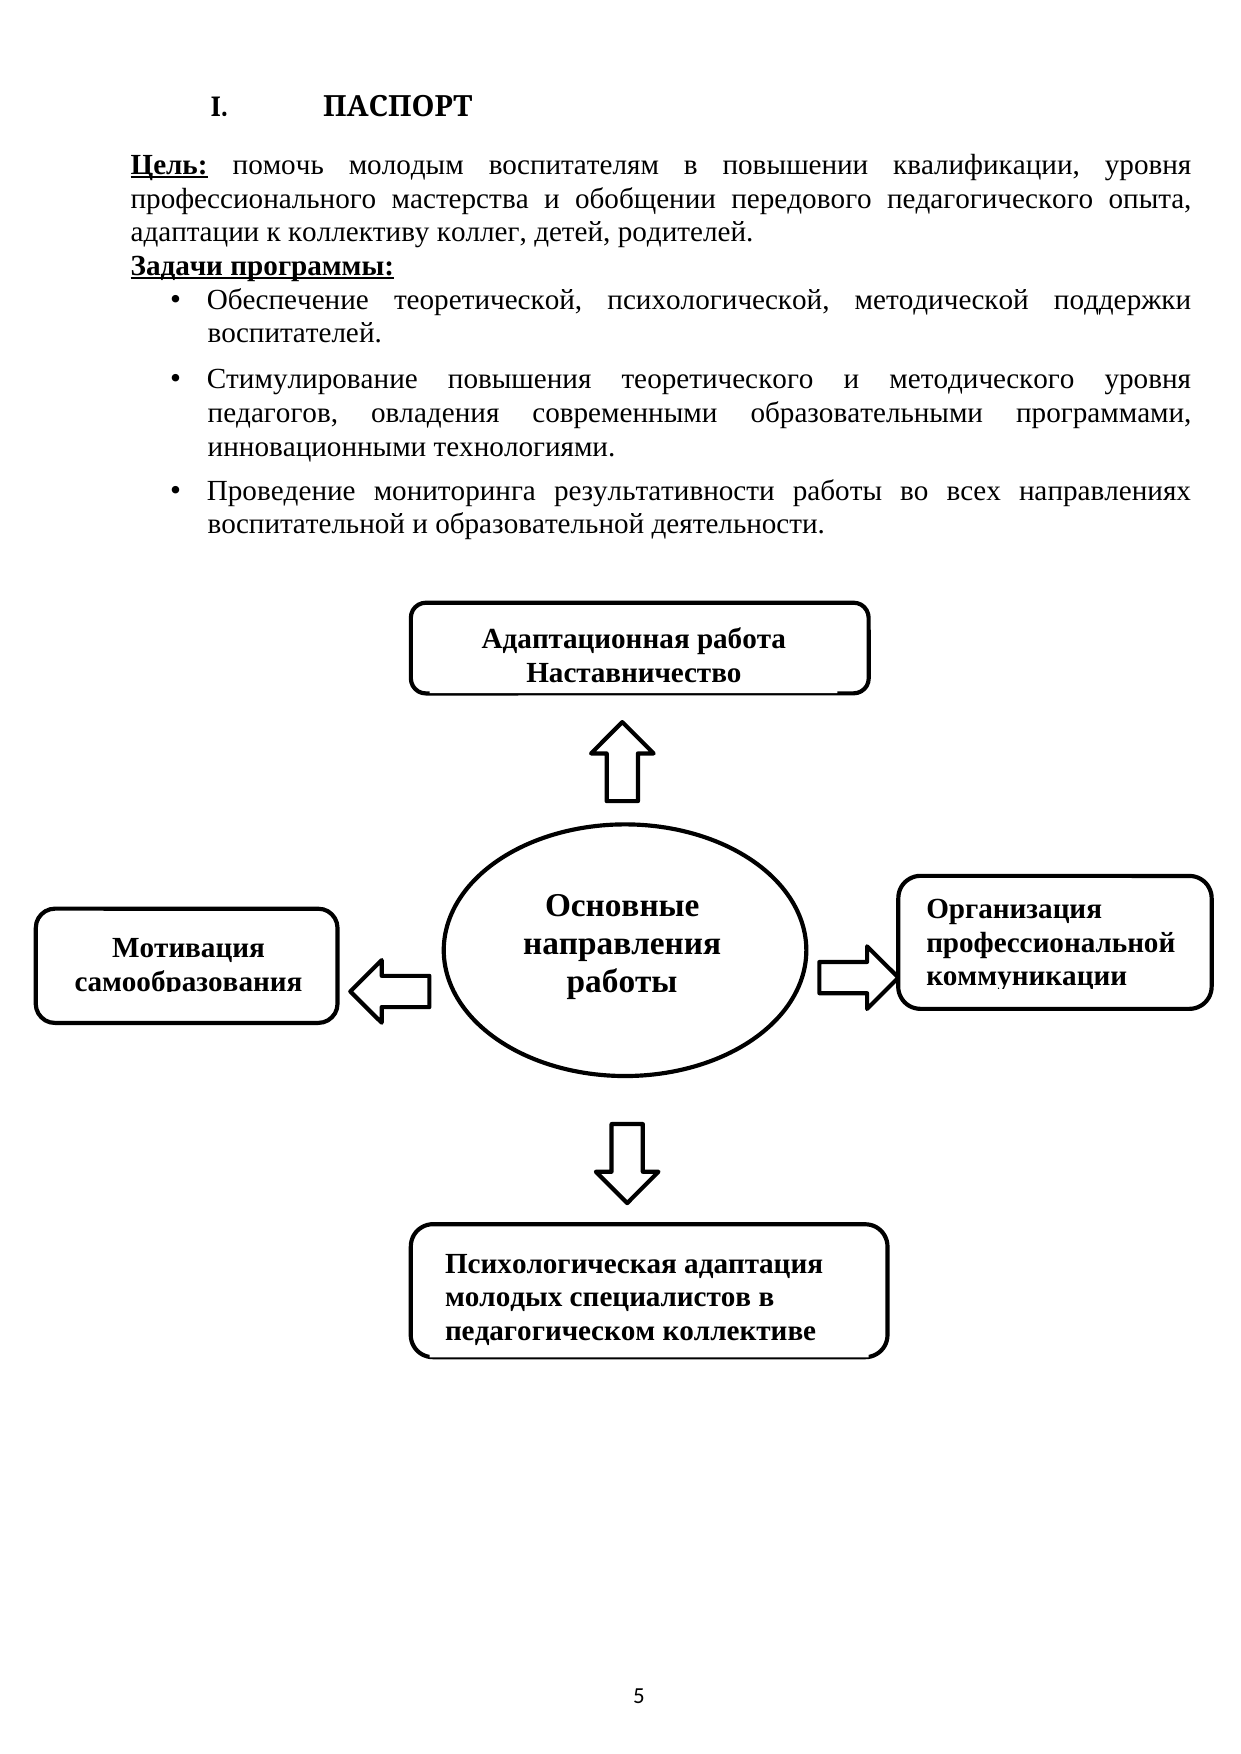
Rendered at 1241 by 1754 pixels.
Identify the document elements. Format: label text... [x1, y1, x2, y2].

list Стимулирование повышения теоретического и методического уровня педагогов, овладения современными образовательными программами, инновационными технологиями. [170, 359, 1192, 462]
list Проведение мониторинга результативности работы во всех направлениях воспитательной и образовательной деятельности. [170, 473, 1192, 540]
text Задачи программы: [130, 248, 1192, 281]
list Обеспечение теоретической, психологической, методической поддержки воспитателей. [170, 281, 1192, 349]
text Цель: помочь молодым воспитателям в повышении квалификации, уровня профессионального мастерства и обобщении передового педагогического опыта, адаптации к коллективу коллег, детей, родителей. [130, 147, 1192, 248]
